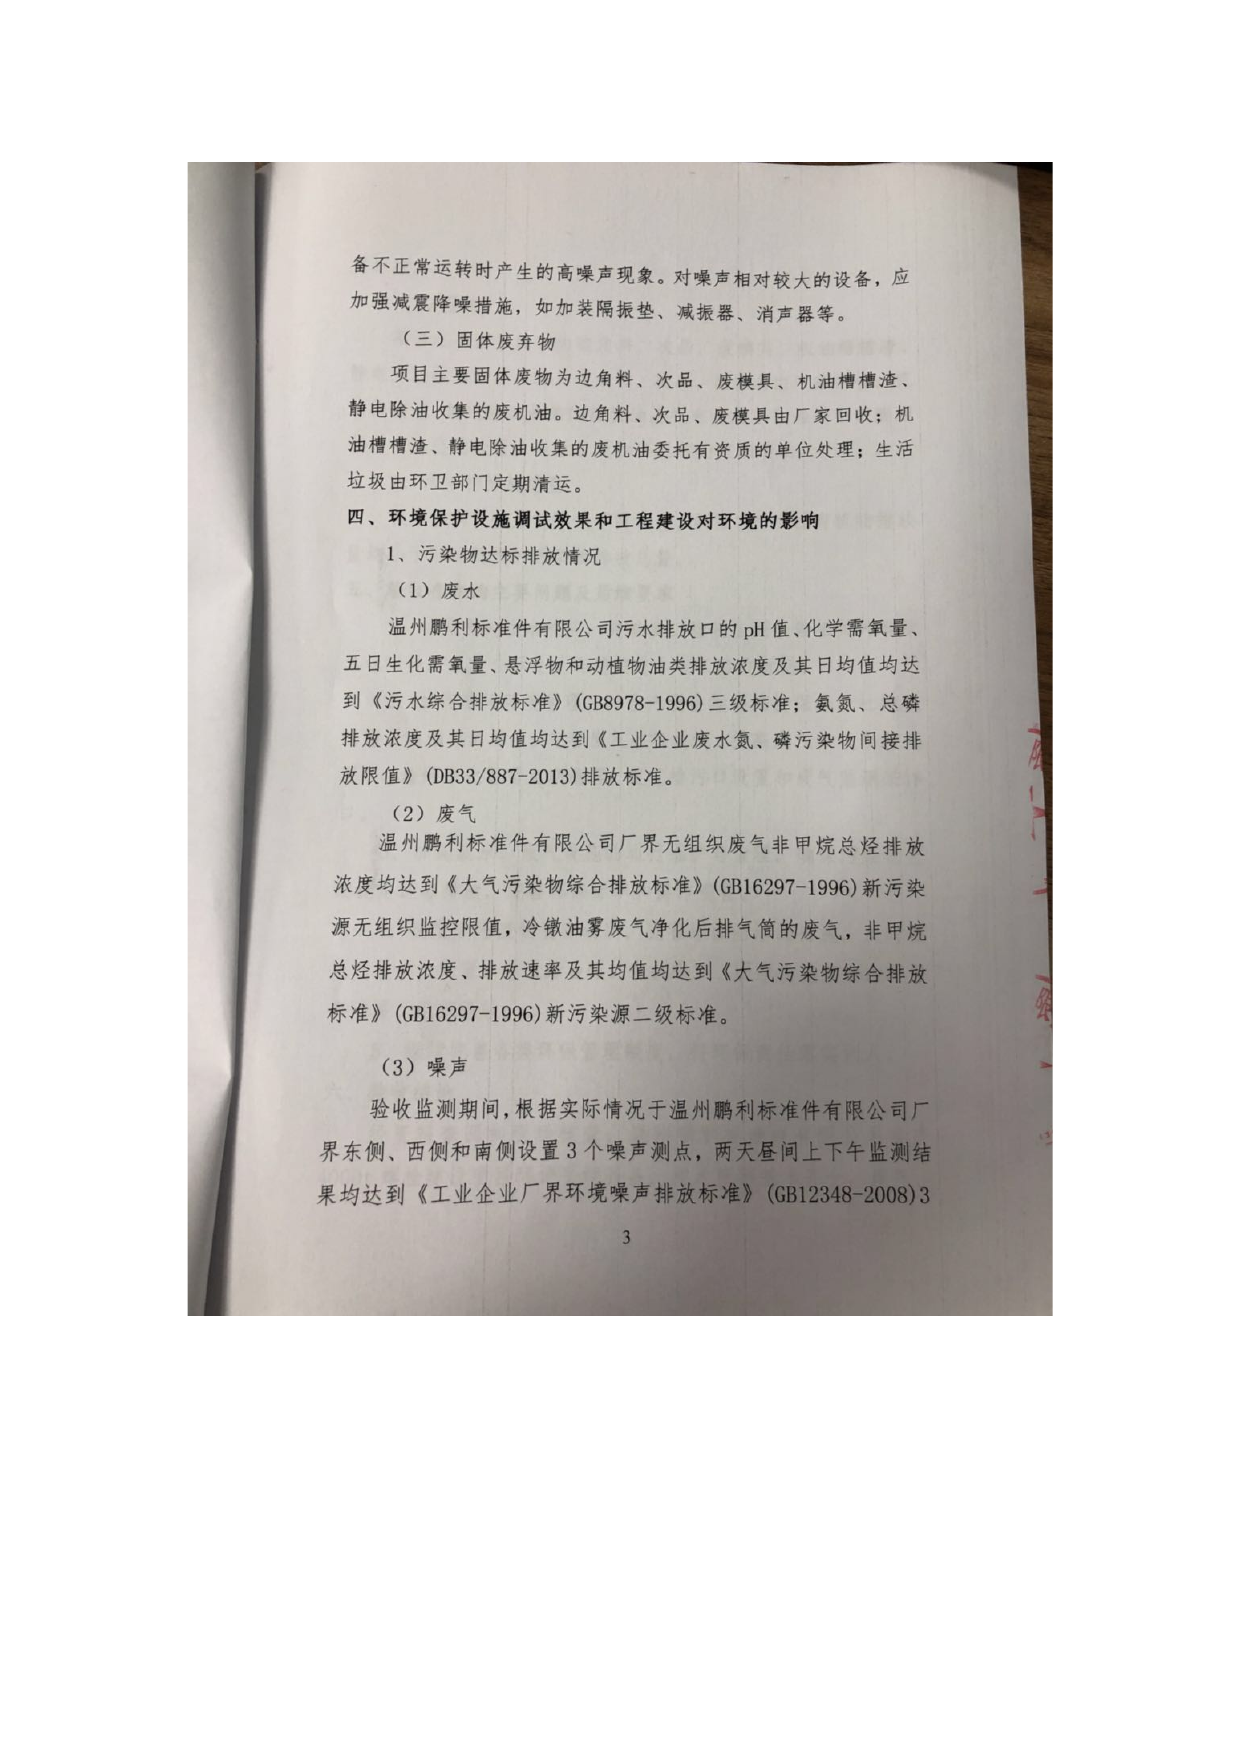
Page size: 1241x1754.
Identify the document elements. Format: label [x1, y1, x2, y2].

picture [187, 162, 1053, 1316]
